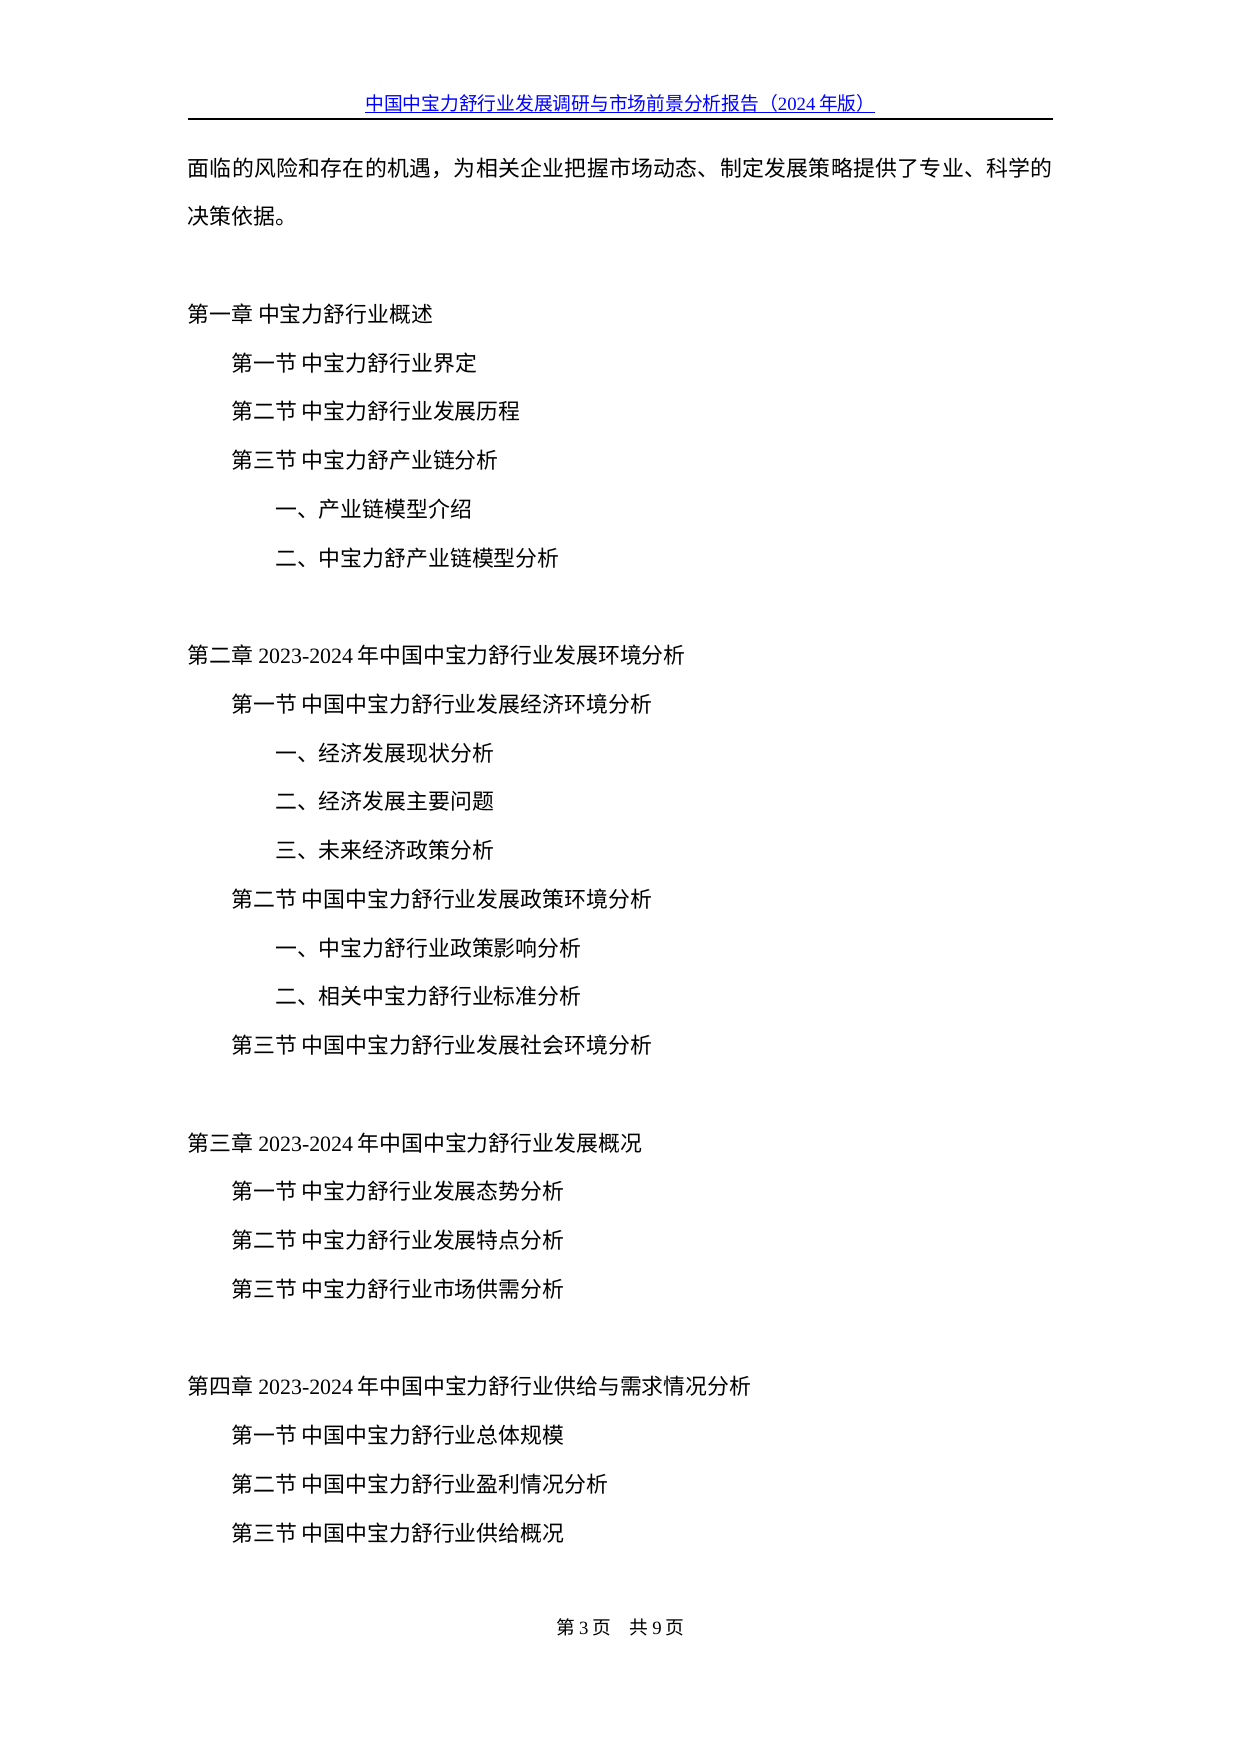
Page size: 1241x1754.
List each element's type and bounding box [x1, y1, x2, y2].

text [187, 150, 1053, 1548]
